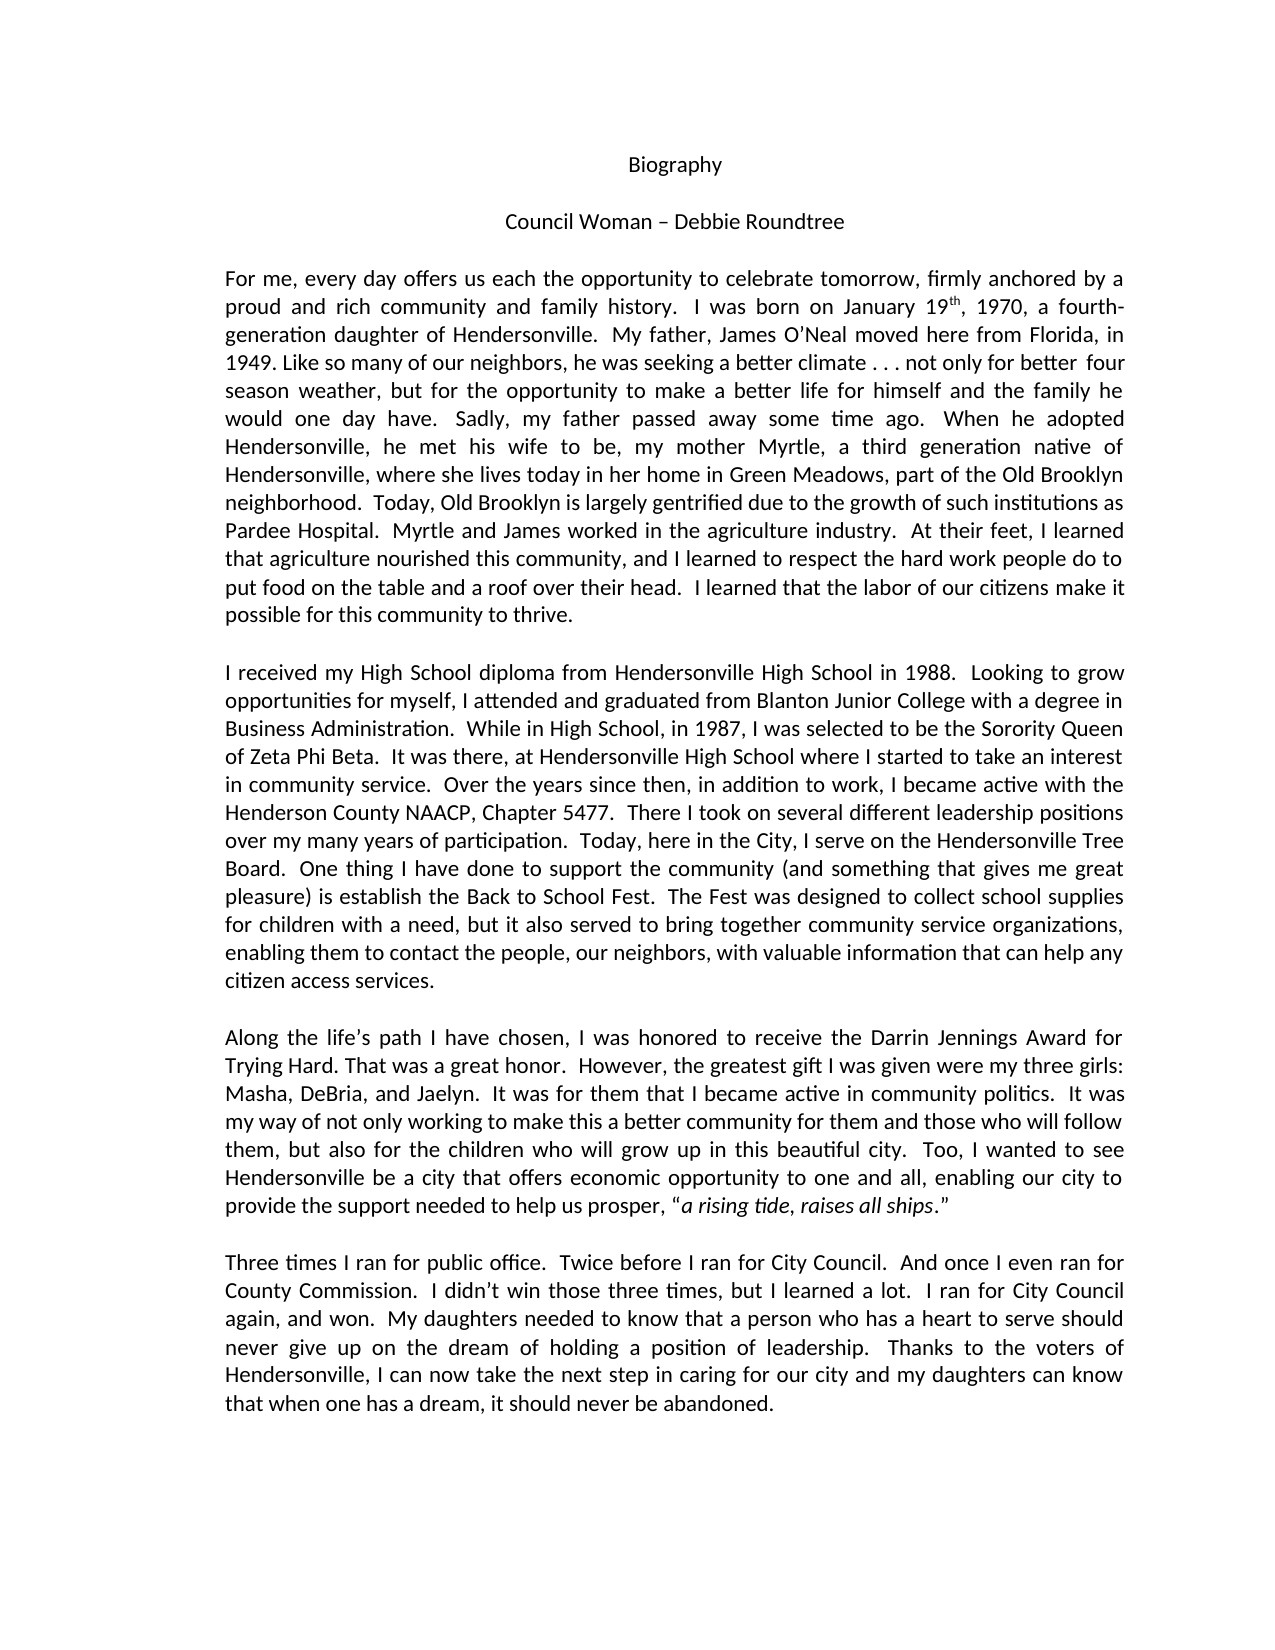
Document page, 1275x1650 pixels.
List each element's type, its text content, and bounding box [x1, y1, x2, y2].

text For me, every day offers us each the opportunity to celebrate tomorrow, firmly anchored by a proud and rich community and family history. I was born on January 19th, 1970, a fourth-generation daughter of Hendersonville. My father, James O’Neal moved here from Florida, in 1949. Like so many of our neighbors, he was seeking a better climate . . . not only for better four season weather, but for the opportunity to make a better life for himself and the family he would one day have. Sadly, my father passed away some time ago. When he adopted Hendersonville, he met his wife to be, my mother Myrtle, a third generation native of Hendersonville, where she lives today in her home in Green Meadows, part of the Old Brooklyn neighborhood. Today, Old Brooklyn is largely gentrified due to the growth of such institutions as Pardee Hospital. Myrtle and James worked in the agriculture industry. At their feet, I learned that agriculture nourished this community, and I learned to respect the hard work people do to put food on the table and a roof over their head. I learned that the labor of our citizens make it possible for this community to thrive. [225, 264, 1125, 629]
text I received my High School diploma from Hendersonville High School in 1988. Looking to grow opportunities for myself, I attended and graduated from Blanton Junior College with a degree in Business Administration. While in High School, in 1987, I was selected to be the Sorority Queen of Zeta Phi Beta. It was there, at Hendersonville High School where I started to take an interest in community service. Over the years since then, in addition to work, I became active with the Henderson County NAACP, Chapter 5477. There I took on several different leadership positions over my many years of participation. Today, here in the City, I serve on the Hendersonville Tree Board. One thing I have done to support the community (and something that gives me great pleasure) is establish the Back to School Fest. The Fest was designed to collect school supplies for children with a need, but it also served to bring together community service organizations, enabling them to contact the people, our neighbors, with valuable information that can help any citizen access services. [225, 658, 1125, 994]
text Council Woman – Debbie Roundtree [225, 207, 1125, 235]
text Along the life’s path I have chosen, I was honored to receive the Darrin Jennings Award for Trying Hard. That was a great honor. However, the greatest gift I was given were my three girls: Masha, DeBria, and Jaelyn. It was for them that I became active in community politics. It was my way of not only working to make this a better community for them and those who will follow them, but also for the children who will grow up in this beautiful city. Too, I wanted to see Hendersonville be a city that offers economic opportunity to one and all, enabling our city to provide the support needed to help us prosper, “a rising tide, raises all ships.” [225, 1023, 1125, 1219]
text Three times I ran for public office. Twice before I ran for City Council. And once I even ran for County Commission. I didn’t win those three times, but I learned a lot. I ran for City Council again, and won. My daughters needed to know that a person who has a heart to serve should never give up on the dream of holding a position of leadership. Thanks to the voters of Hendersonville, I can now take the next step in caring for our city and my daughters can know that when one has a dream, it should never be abandoned. [225, 1248, 1125, 1417]
text Biography [225, 150, 1125, 178]
